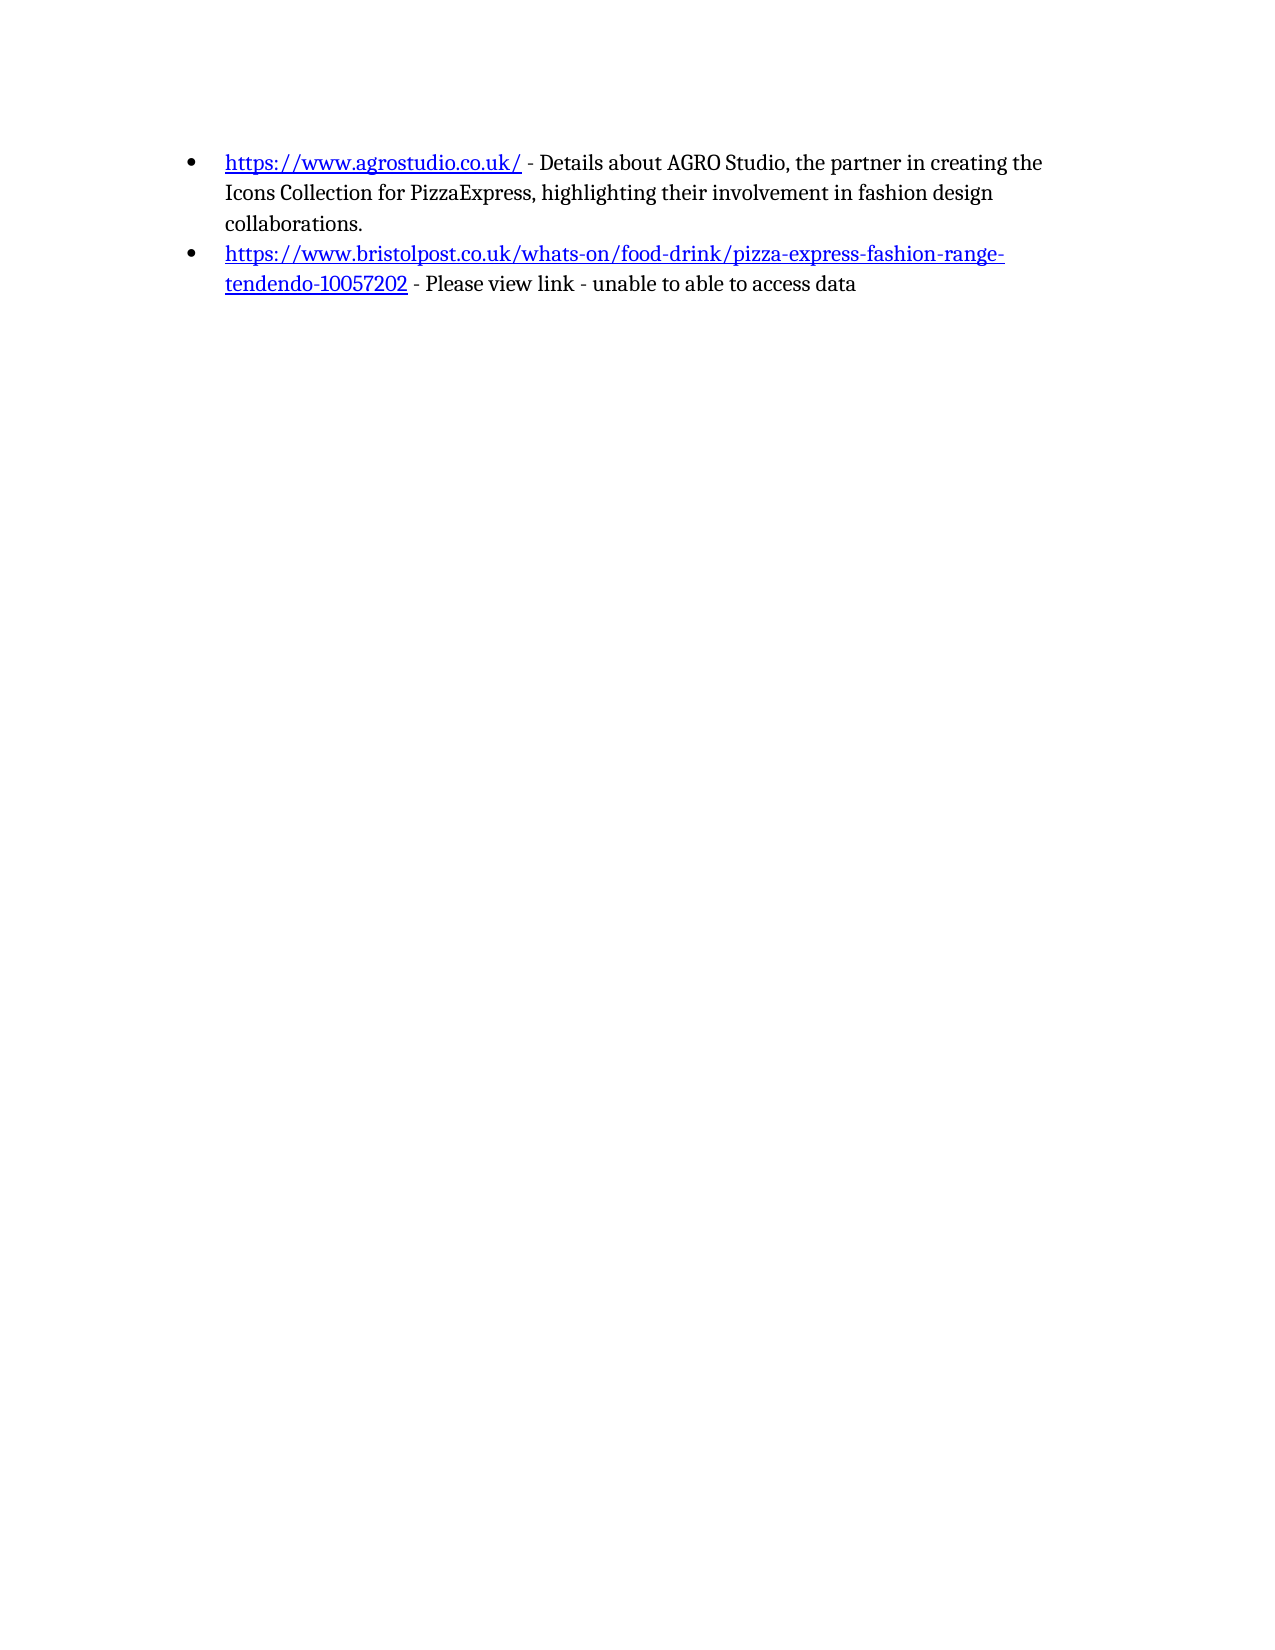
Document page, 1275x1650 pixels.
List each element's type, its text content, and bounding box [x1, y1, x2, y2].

list https://www.bristolpost.co.uk/whats-on/food-drink/pizza-express-fashion-range-tendendo-10057202 - Please view link - unable to able to access data [187, 241, 1087, 297]
list https://www.agrostudio.co.uk/ - Details about AGRO Studio, the partner in creating the Icons Collection for PizzaExpress, highlighting their involvement in fashion design collaborations. [187, 150, 1087, 237]
